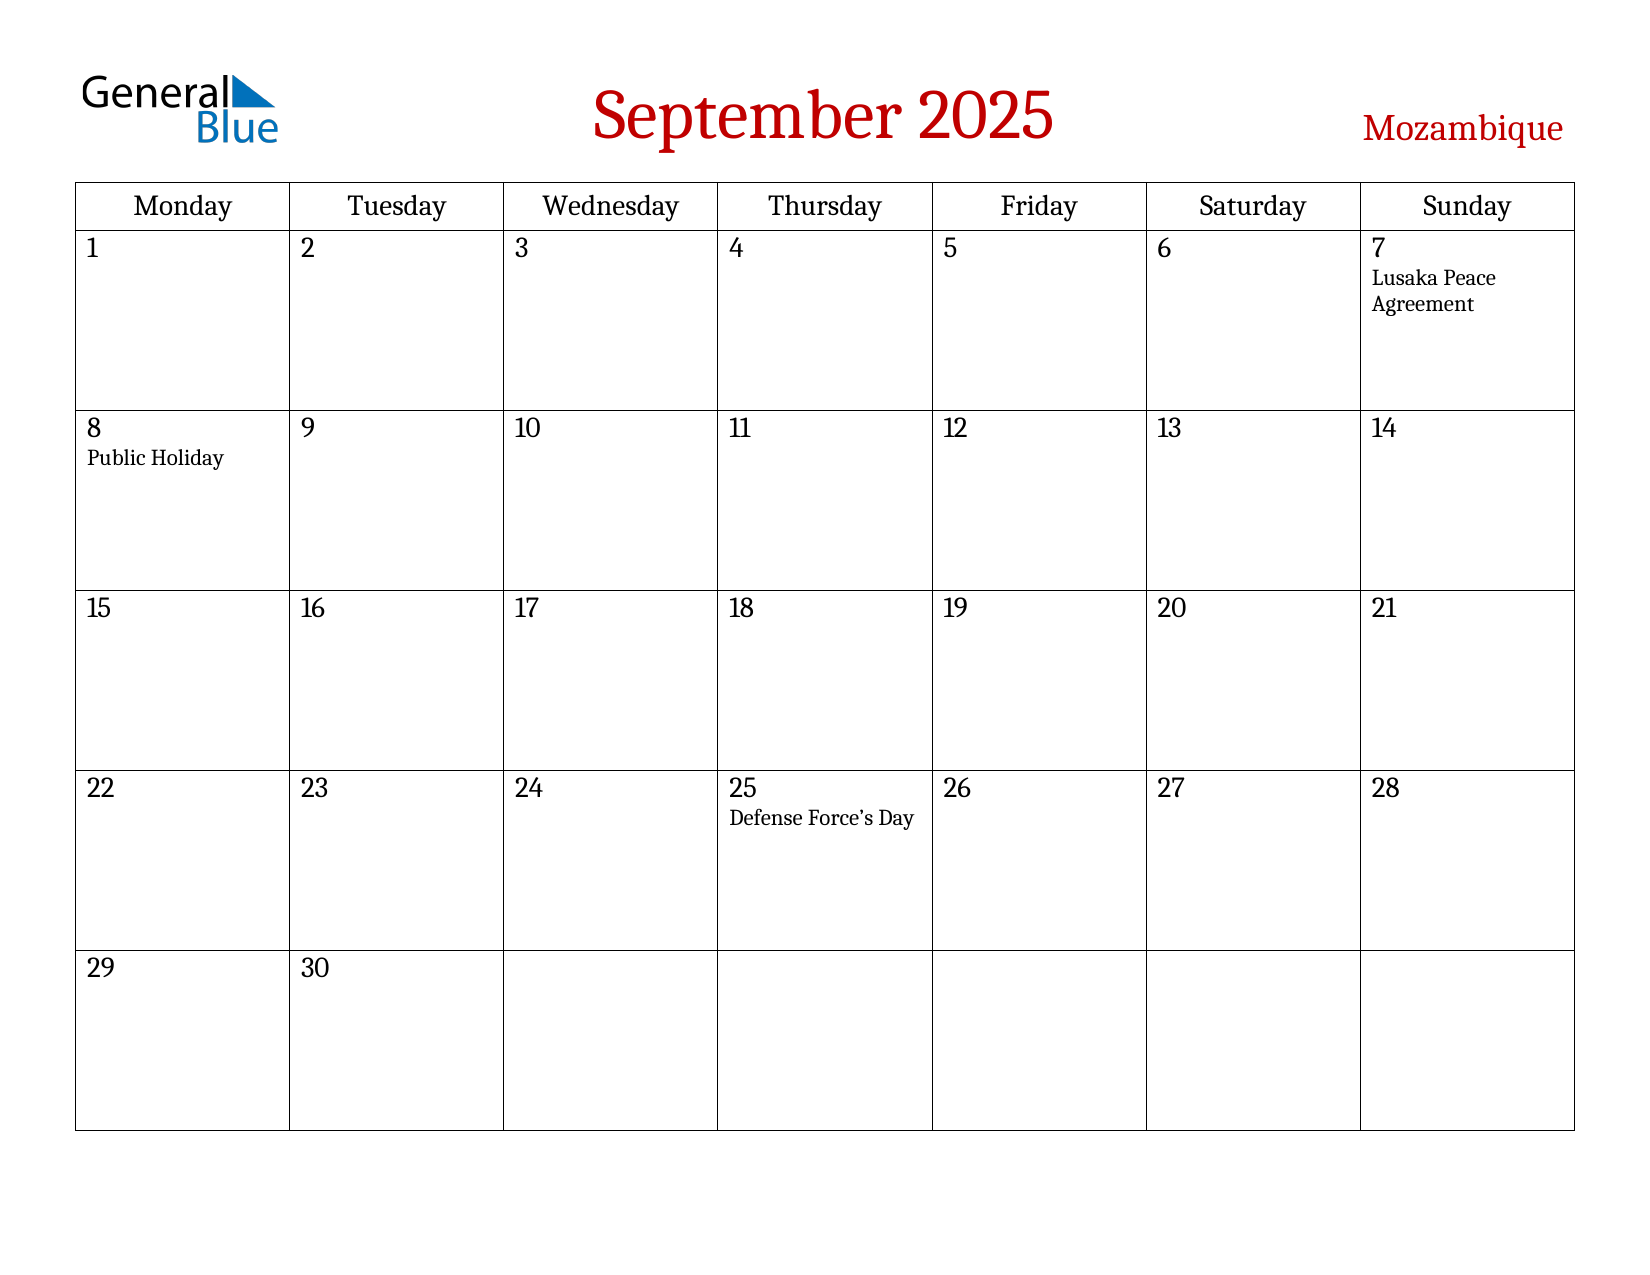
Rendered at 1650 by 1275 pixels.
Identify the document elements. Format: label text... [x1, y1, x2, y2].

table_cell [718, 445, 932, 590]
table_cell 26 [933, 771, 1146, 805]
table_cell 19 [933, 591, 1146, 625]
table_cell [1147, 625, 1360, 770]
picture [82, 75, 278, 143]
table_cell [504, 805, 717, 950]
table_cell 7 [1361, 231, 1574, 264]
table_cell Lusaka Peace Agreement [1361, 265, 1574, 410]
table_cell 17 [504, 591, 717, 625]
table_cell 27 [1147, 771, 1360, 805]
table_cell [1147, 445, 1360, 590]
table_header September 2025 [504, 75, 1146, 182]
table_cell [718, 985, 932, 1130]
table_cell [1361, 985, 1574, 1130]
table_cell Friday [933, 183, 1146, 230]
table_cell [1361, 625, 1574, 770]
table_cell 3 [504, 231, 717, 264]
table_cell 22 [76, 771, 289, 805]
table_cell Thursday [718, 183, 932, 230]
table_cell Sunday [1361, 183, 1574, 230]
table_cell [290, 625, 503, 770]
table_cell [933, 805, 1146, 950]
table_cell 2 [290, 231, 503, 264]
table_cell [1361, 445, 1574, 590]
table_cell [933, 951, 1146, 985]
table_cell [933, 625, 1146, 770]
table_cell 24 [504, 771, 717, 805]
table_cell 12 [933, 411, 1146, 444]
table_cell 20 [1147, 591, 1360, 625]
table_header [76, 75, 503, 182]
table_cell 13 [1147, 411, 1360, 444]
table_cell Defense Force’s Day [718, 805, 932, 950]
table_cell [504, 625, 717, 770]
table_cell Public Holiday [76, 445, 289, 590]
table_cell Saturday [1147, 183, 1360, 230]
table_cell [718, 625, 932, 770]
table_cell 16 [290, 591, 503, 625]
table_cell [1361, 951, 1574, 985]
table_cell [504, 985, 717, 1130]
table_cell [76, 805, 289, 950]
table_cell 6 [1147, 231, 1360, 264]
table_cell [290, 265, 503, 410]
table_cell Monday [76, 183, 289, 230]
table_cell [290, 985, 503, 1130]
table_cell [290, 445, 503, 590]
table_cell [933, 985, 1146, 1130]
table_cell [290, 805, 503, 950]
table_cell Tuesday [290, 183, 503, 230]
table_cell 25 [718, 771, 932, 805]
table_cell [1147, 805, 1360, 950]
table_cell [1147, 265, 1360, 410]
table_cell [76, 985, 289, 1130]
table_cell [1361, 805, 1574, 950]
table_cell Wednesday [504, 183, 717, 230]
table_cell 4 [718, 231, 932, 264]
table_cell 15 [76, 591, 289, 625]
table_cell [76, 625, 289, 770]
table_cell [718, 951, 932, 985]
table_header Mozambique [1146, 75, 1574, 182]
table_cell [504, 265, 717, 410]
table_cell 18 [718, 591, 932, 625]
table_cell 21 [1361, 591, 1574, 625]
table_cell [1147, 951, 1360, 985]
table_cell [504, 445, 717, 590]
table_cell 29 [76, 951, 289, 985]
table_cell [76, 265, 289, 410]
table_cell 14 [1361, 411, 1574, 444]
table_cell 5 [933, 231, 1146, 264]
table_cell 10 [504, 411, 717, 444]
table_cell 1 [76, 231, 289, 264]
table_cell [718, 265, 932, 410]
table_cell [933, 265, 1146, 410]
table_cell [1147, 985, 1360, 1130]
table_cell [933, 445, 1146, 590]
table_cell 30 [290, 951, 503, 985]
table_cell [504, 951, 717, 985]
table_cell 23 [290, 771, 503, 805]
table_cell 9 [290, 411, 503, 444]
table_cell 11 [718, 411, 932, 444]
table_cell 8 [76, 411, 289, 444]
table_cell 28 [1361, 771, 1574, 805]
